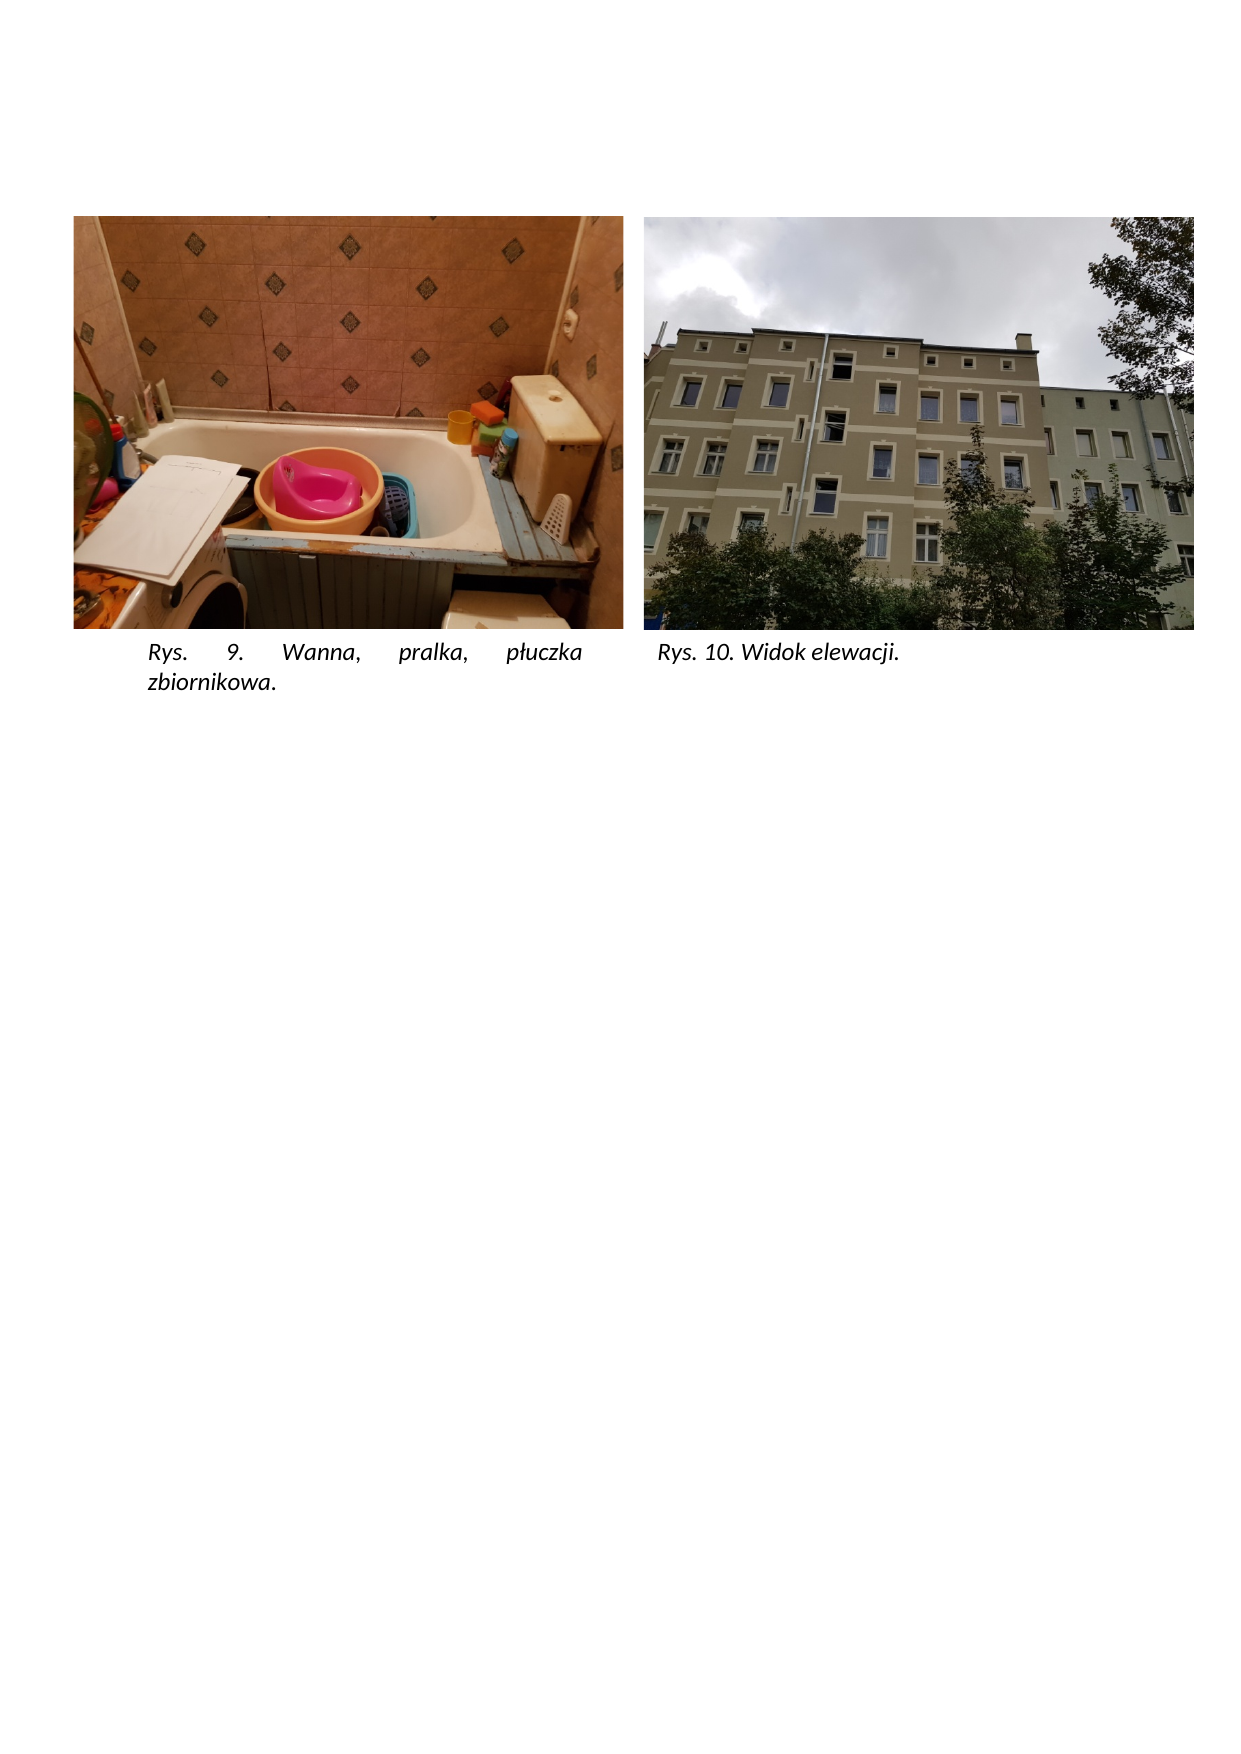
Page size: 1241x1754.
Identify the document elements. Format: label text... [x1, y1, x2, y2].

text Rys. 9. Wanna, pralka, płuczka zbiornikowa. [148, 636, 583, 697]
text Rys. 10. Widok elewacji. [657, 636, 1093, 666]
picture [73, 216, 624, 629]
picture [643, 217, 1194, 630]
